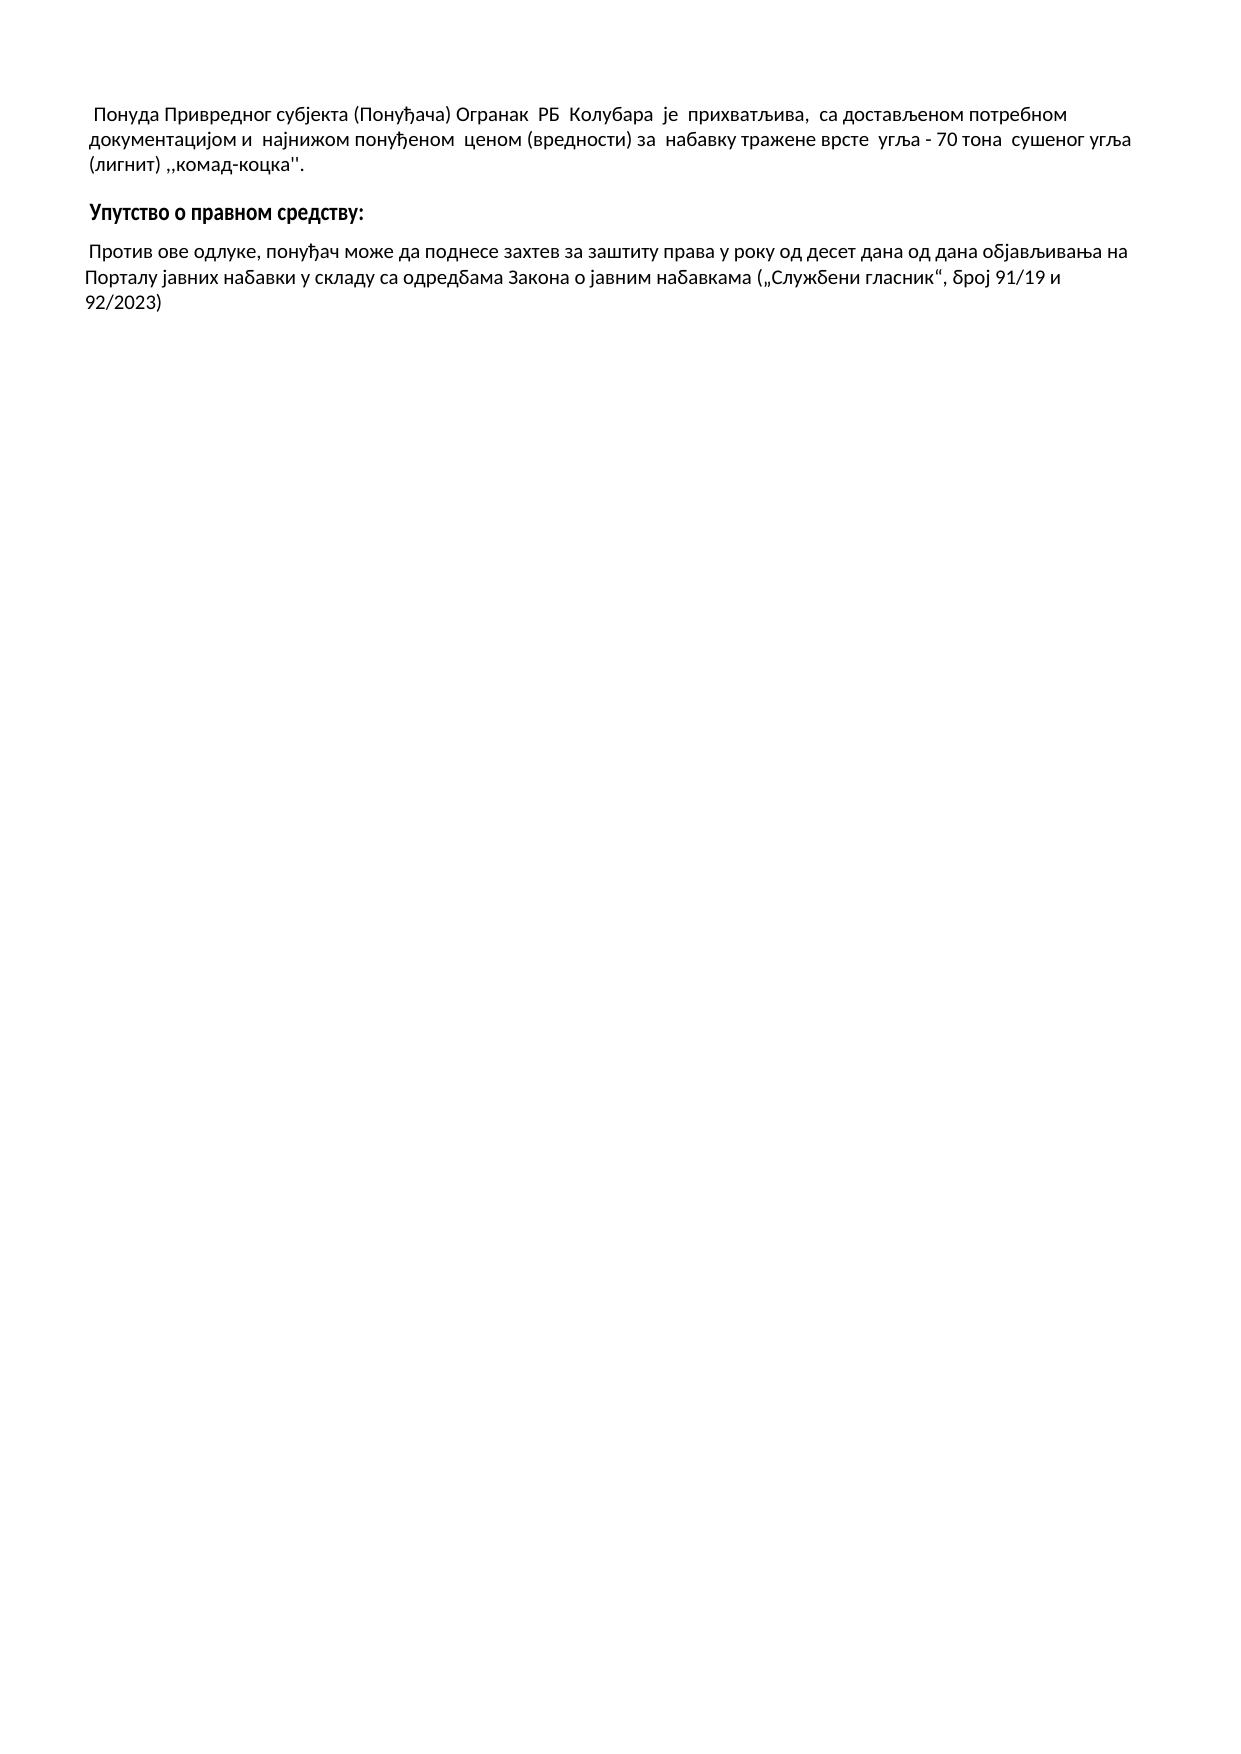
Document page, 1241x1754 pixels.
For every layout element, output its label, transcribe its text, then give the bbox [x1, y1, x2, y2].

table_header Упутство о правном средству: Против ове одлуке, понуђач може да поднесе захтев за заштиту права у року од десет дана од дана објављивања на Порталу јавних набавки у складу са одредбама Закона о јавним набавкама („Службени гласник“, број 91/19 и 92/2023) [73, 183, 1151, 327]
text Понуда Привредног субјекта (Понуђача) Огранак РБ Колубара је прихватљива, са достављеном потребном документацијом и најнижом понуђеном ценом (вредности) за набавку тражене врсте угља - 70 тона сушеног угља (лигнит) ,,комад-коцка''. [89, 101, 1152, 177]
